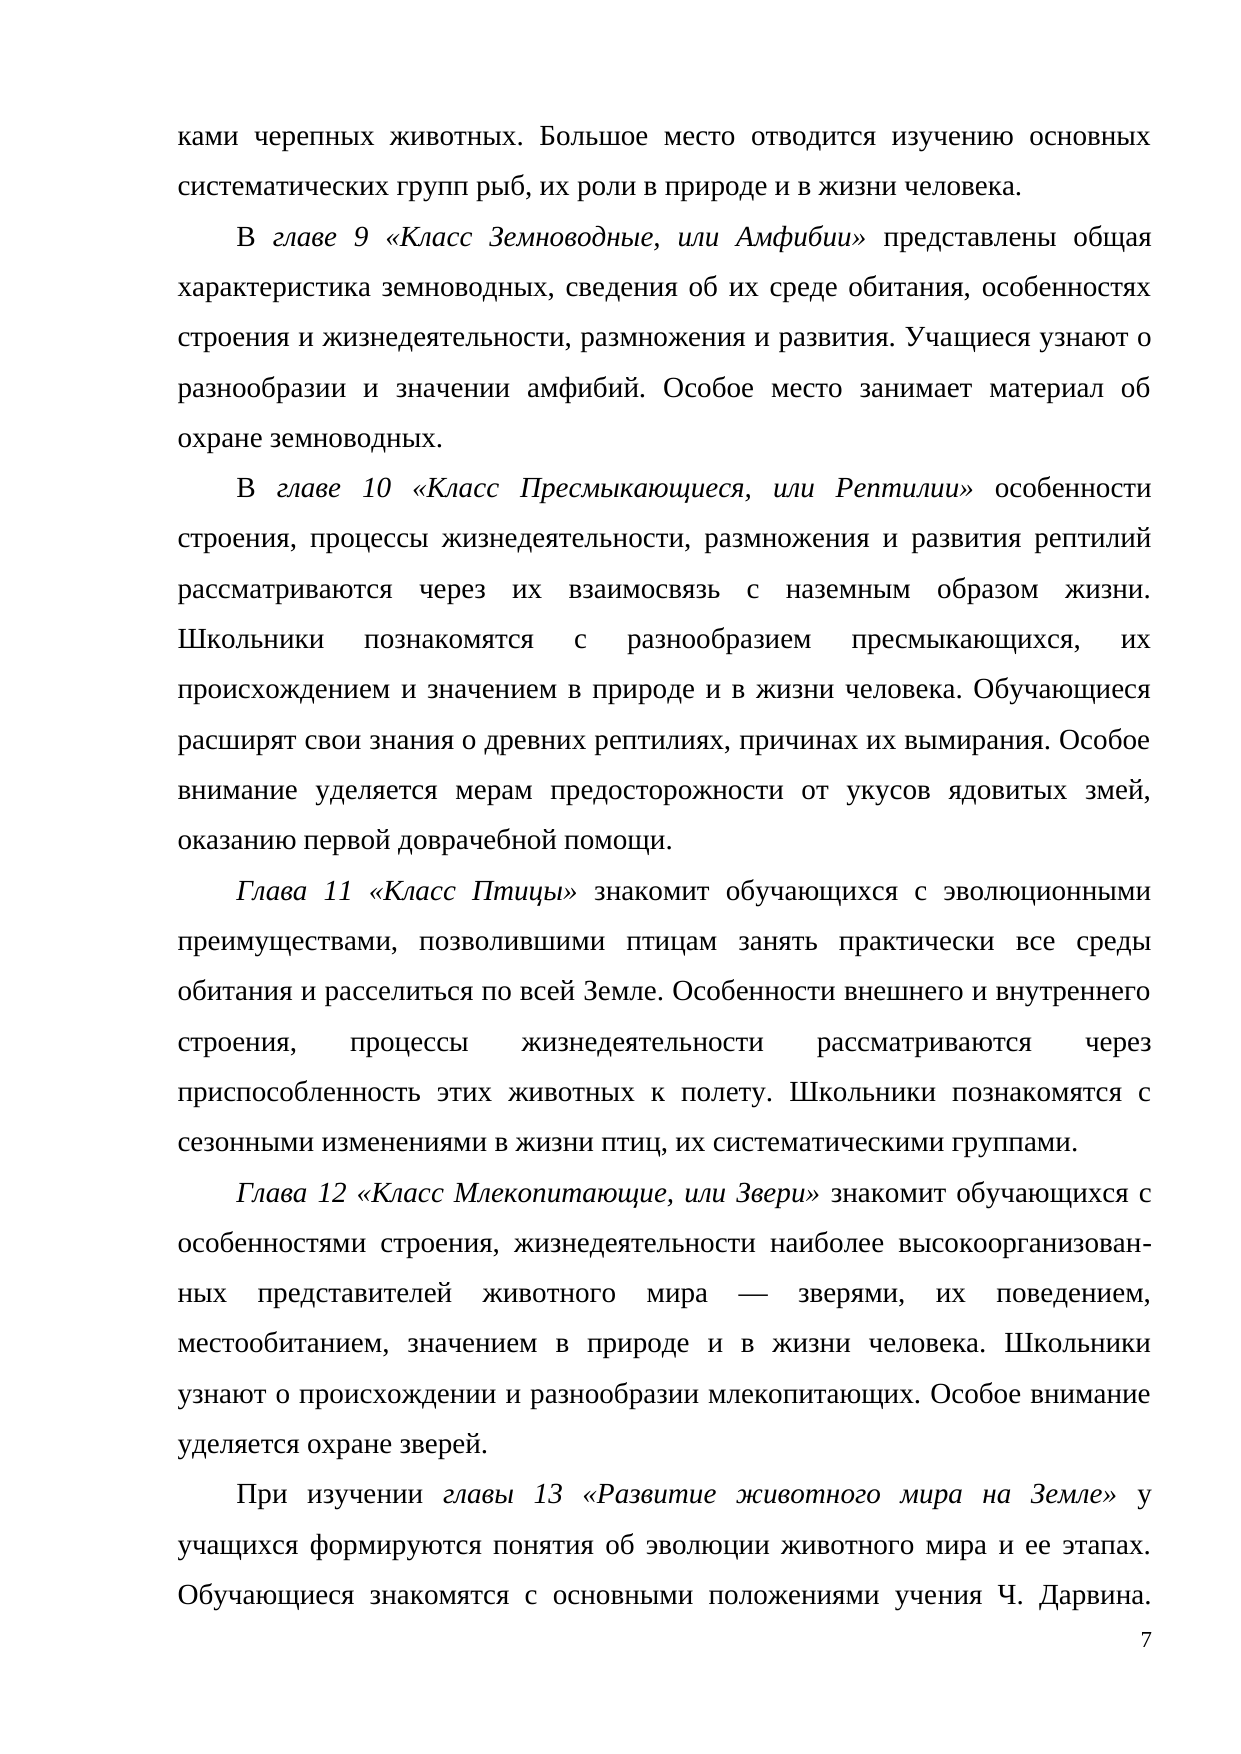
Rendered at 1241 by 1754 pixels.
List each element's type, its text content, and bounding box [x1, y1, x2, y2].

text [177, 118, 1152, 202]
text Глава 11 «Класс Птицы» знакомит обучающихся с эволюционными преимуществами, позволившими птицам занять практически все среды обитания и расселиться по всей Земле. Особенности внешнего и внутреннего строения, процессы жизнедеятельности рассматриваются через приспособленность этих животных к полету. Школьники познакомятся с сезонными изменениями в жизни птиц, их систематическими группами. [177, 873, 1152, 1158]
text В главе 10 «Класс Пресмыкающиеся, или Рептилии» особенности строения, процессы жизнедеятельности, размножения и развития рептилий рассматриваются через их взаимосвязь с наземным образом жизни. Школьники познакомятся с разнообразием пресмыкающихся, их происхождением и значением в природе и в жизни человека. Обучающиеся расширят свои знания о древних рептилиях, причинах их вымирания. Особое внимание уделяется мерам предосторожности от укусов ядовитых змей, оказанию первой доврачебной помощи. [177, 470, 1152, 856]
text В главе 9 «Класс Земноводные, или Амфибии» представлены общая характеристика земноводных, сведения об их среде обитания, особенностях строения и жизнедеятельности, размножения и развития. Учащиеся узнают о разнообразии и значении амфибий. Особое место занимает материал об охране земноводных. [177, 219, 1152, 453]
text Глава 12 «Класс Млекопитающие, или Звери» знакомит обучающихся с особенностями строения, жизнедеятельности наиболее высокоорганизованных представителей животного мира — зверями, их поведением, местообитанием, значением в природе и в жизни человека. Школьники узнают о происхождении и разнообразии млекопитающих. Особое внимание уделяется охране зверей. [177, 1175, 1152, 1460]
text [177, 1477, 1152, 1611]
